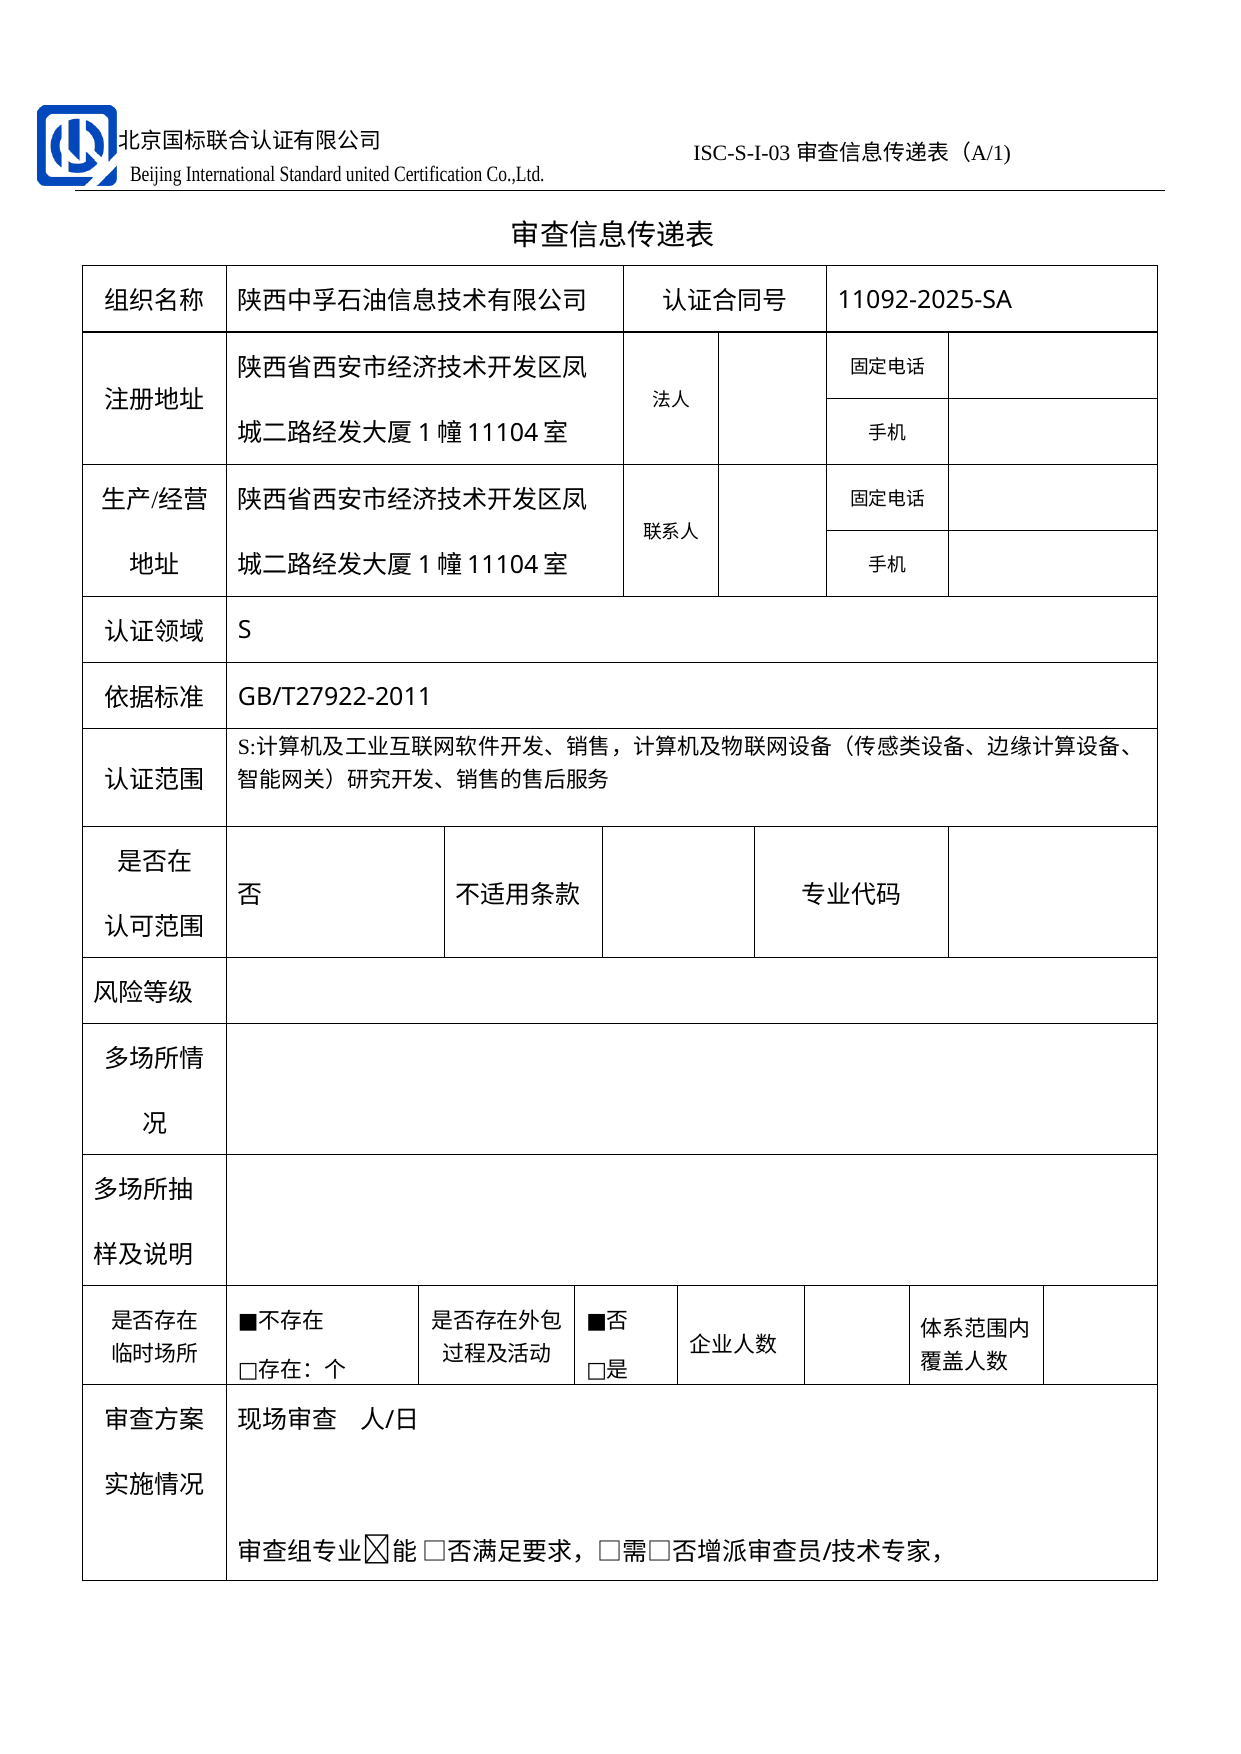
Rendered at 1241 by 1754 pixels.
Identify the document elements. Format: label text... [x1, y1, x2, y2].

table_header 11092-2025-SA [827, 266, 1157, 331]
table_cell [603, 827, 754, 957]
table_cell 不适用条款 [445, 827, 602, 957]
table_cell S [227, 597, 1157, 662]
table_cell S:计算机及工业互联网软件开发、销售，计算机及物联网设备（传感类设备、边缘计算设备、智能网关）研究开发、销售的售后服务 [227, 729, 1157, 826]
text 审查信息传递表 [75, 200, 1165, 265]
table_cell 企业人数 [678, 1286, 804, 1384]
table_cell 是否在 认可范围 [83, 827, 226, 957]
table_cell 否 [227, 827, 444, 957]
table_cell [227, 1024, 1157, 1154]
table_cell 专业代码 [755, 827, 948, 957]
table_cell [227, 1155, 1157, 1285]
table_cell 多场所情况 [83, 1024, 226, 1154]
table_cell 手机 [827, 531, 948, 596]
table_cell GB/T27922-2011 [227, 663, 1157, 728]
table_cell [949, 465, 1157, 529]
table_cell 固定电话 [827, 465, 948, 529]
table_cell 依据标准 [83, 663, 226, 728]
table_cell [719, 465, 826, 596]
table_cell 认证领域 [83, 597, 226, 662]
picture [37, 105, 117, 186]
table_cell [949, 399, 1157, 463]
table_header 认证合同号 [624, 266, 826, 331]
table_cell ■否 □是 [575, 1286, 677, 1384]
table_cell 陕西省西安市经济技术开发区凤城二路经发大厦1幢11104室 [227, 333, 623, 463]
table_cell 是否存在外包 过程及活动 [419, 1286, 574, 1384]
table_header 陕西中孚石油信息技术有限公司 [227, 266, 623, 331]
table_cell [719, 333, 826, 463]
table_cell [949, 827, 1157, 957]
table_cell 多场所抽 样及说明 [83, 1155, 226, 1285]
table_cell 法人 [624, 333, 718, 463]
table_cell [805, 1286, 909, 1384]
table_cell [949, 333, 1157, 397]
table_cell 固定电话 [827, 333, 948, 397]
table_cell 风险等级 [83, 958, 226, 1023]
table_cell 是否存在 临时场所 [83, 1286, 226, 1384]
table_cell [1044, 1286, 1157, 1384]
table_cell 手机 [827, 399, 948, 463]
table_cell [949, 531, 1157, 596]
table_cell 联系人 [624, 465, 718, 596]
table_cell 注册地址 [83, 333, 226, 463]
table_cell 生产/经营地址 [83, 465, 226, 596]
table_cell 体系范围内覆盖人数 [910, 1286, 1043, 1384]
table_cell [227, 958, 1157, 1023]
table_cell ■不存在 □存在：个 [227, 1286, 418, 1384]
table_cell 审查方案实施情况 [83, 1385, 226, 1580]
table_header 组织名称 [83, 266, 226, 331]
table_cell 陕西省西安市经济技术开发区凤城二路经发大厦1幢11104室 [227, 465, 623, 596]
table_cell 认证范围 [83, 729, 226, 826]
